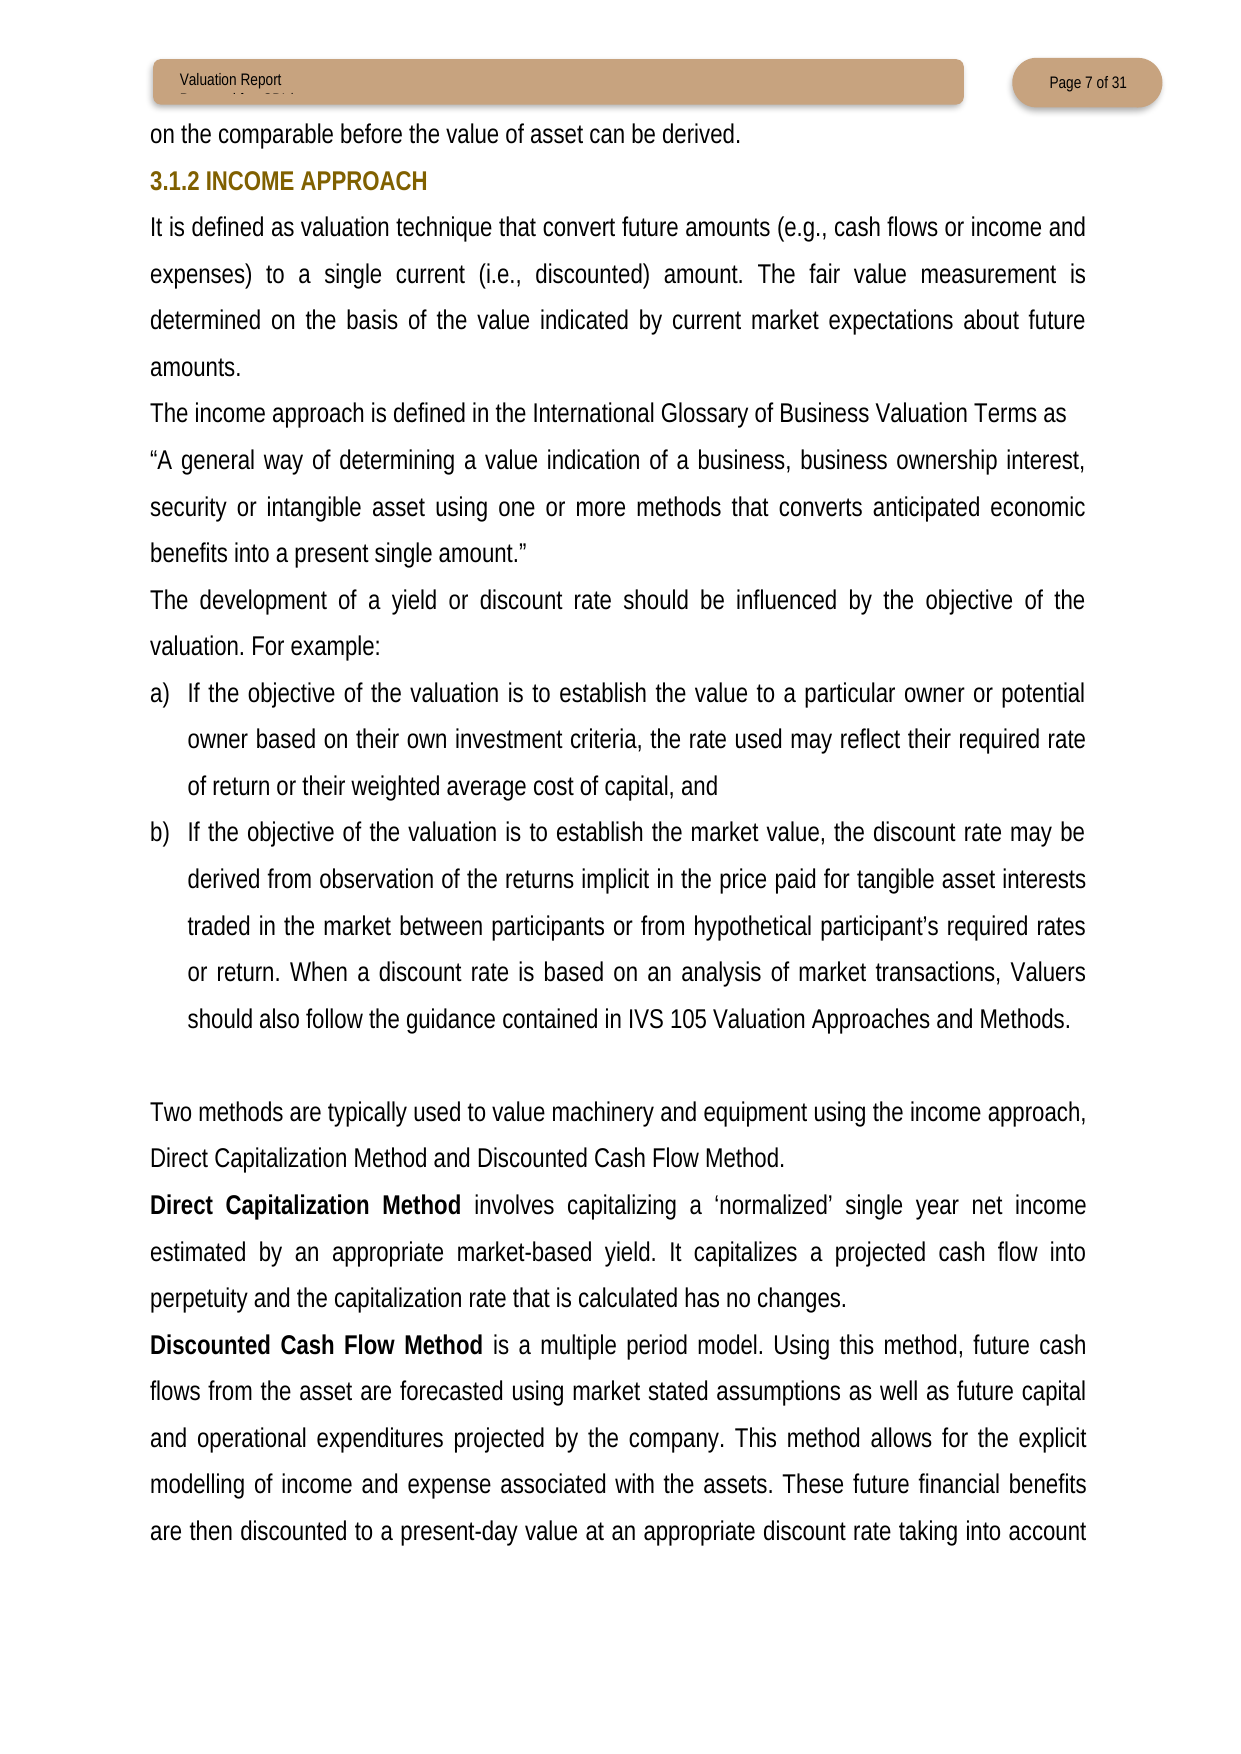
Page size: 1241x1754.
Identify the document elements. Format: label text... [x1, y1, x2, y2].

subtitle 3.1.2 INCOME APPROACH [150, 165, 1090, 196]
text It is defined as valuation technique that convert future amounts (e.g., cash flows or income and expenses) to a single current (i.e., discounted) amount. The fair value measurement is determined on the basis of the value indicated by current market expectations about future amounts. [150, 211, 1087, 382]
text “A general way of determining a value indication of a business, business ownership interest, security or intangible asset using one or more methods that converts anticipated economic benefits into a present single amount.” [150, 444, 1087, 568]
list If the objective of the valuation is to establish the market value, the discount rate may be derived from observation of the returns implicit in the price paid for tangible asset interests traded in the market between participants or from hypothetical participant’s required rates or return. When a discount rate is based on an analysis of market transactions, Valuers should also follow the guidance contained in IVS 105 Valuation Approaches and Methods. [150, 817, 1087, 1034]
text The development of a yield or discount rate should be influenced by the objective of the valuation. For example: [150, 584, 1087, 661]
text The income approach is defined in the International Glossary of Business Valuation Terms as [150, 397, 1087, 428]
list If the objective of the valuation is to establish the value to a particular owner or potential owner based on their own investment criteria, the rate used may reflect their required rate of return or their weighted average cost of capital, and [150, 677, 1087, 801]
text Two methods are typically used to value machinery and equipment using the income approach, Direct Capitalization Method and Discounted Cash Flow Method. [150, 1096, 1087, 1173]
text Direct Capitalization Method involves capitalizing a ‘normalized’ single year net income estimated by an appropriate market-based yield. It capitalizes a projected cash flow into perpetuity and the capitalization rate that is calculated has no changes. [150, 1189, 1087, 1313]
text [150, 1329, 1087, 1546]
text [150, 118, 1087, 149]
